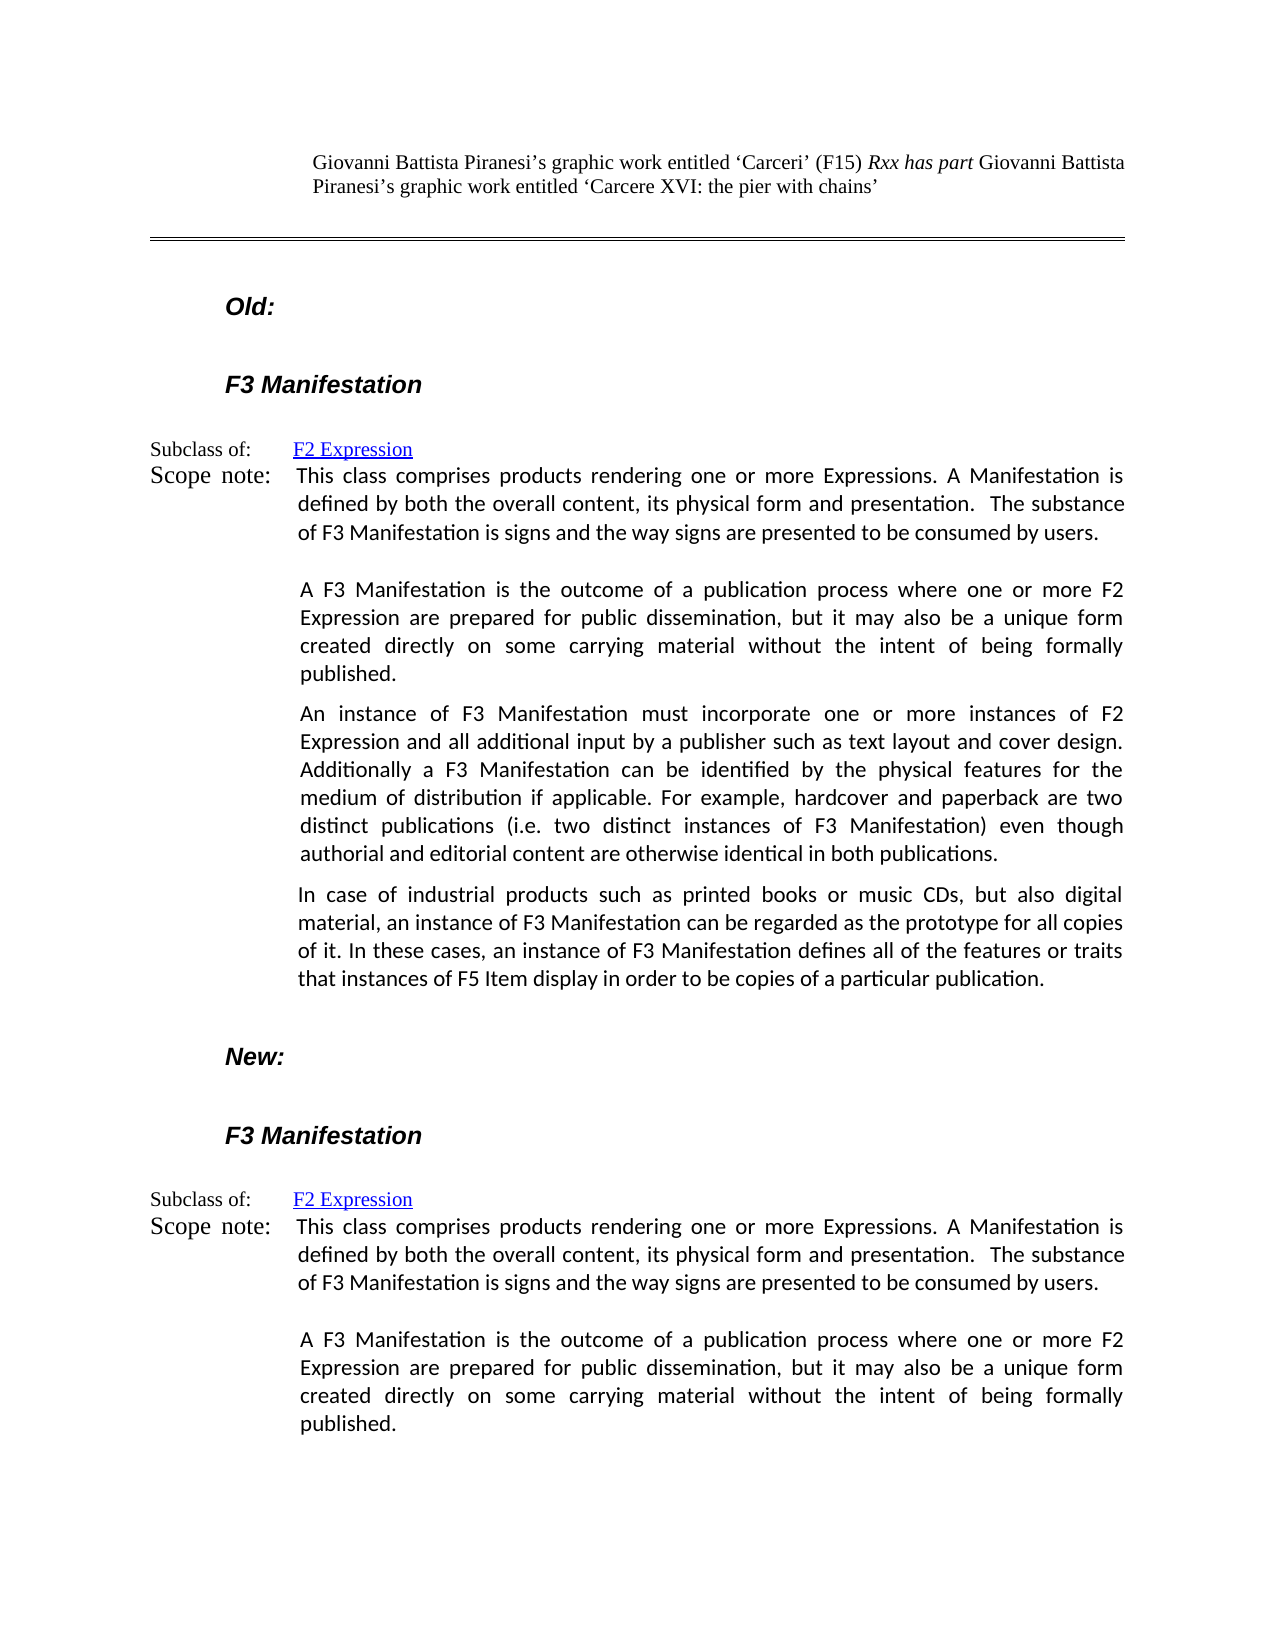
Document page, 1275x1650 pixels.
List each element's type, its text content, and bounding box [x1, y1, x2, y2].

text Subclass of: F2 Expression [150, 436, 1125, 461]
text Scope note: This class comprises products rendering one or more Expressions. A Manifestation is defined by both the overall content, its physical form and presentation. The substance of F3 Manifestation is signs and the way signs are presented to be consumed by users. [150, 461, 1125, 546]
text An instance of F3 Manifestation must incorporate one or more instances of F2 Expression and all additional input by a publisher such as text layout and cover design. Additionally a F3 Manifestation can be identified by the physical features for the medium of distribution if applicable. For example, hardcover and paperback are two distinct publications (i.e. two distinct instances of F3 Manifestation) even though authorial and editorial content are otherwise identical in both publications. [300, 699, 1125, 867]
text Scope note: This class comprises products rendering one or more Expressions. A Manifestation is defined by both the overall content, its physical form and presentation. The substance of F3 Manifestation is signs and the way signs are presented to be consumed by users. [150, 1211, 1125, 1296]
text Subclass of: F2 Expression [150, 1187, 1125, 1211]
text In case of industrial products such as printed books or music CDs, but also digital material, an instance of F3 Manifestation can be regarded as the prototype for all copies of it. In these cases, an instance of F3 Manifestation defines all of the features or traits that instances of F5 Item display in order to be copies of a particular publication. [298, 880, 1125, 992]
subtitle F3 Manifestation [150, 370, 1125, 399]
subtitle Old: [150, 291, 1125, 320]
subtitle F3 Manifestation [150, 1121, 1125, 1149]
subtitle New: [150, 1042, 1125, 1071]
text A F3 Manifestation is the outcome of a publication process where one or more F2 Expression are prepared for public dissemination, but it may also be a unique form created directly on some carrying material without the intent of being formally published. [300, 1325, 1125, 1437]
text A F3 Manifestation is the outcome of a publication process where one or more F2 Expression are prepared for public dissemination, but it may also be a unique form created directly on some carrying material without the intent of being formally published. [300, 575, 1125, 687]
text Giovanni Battista Piranesi’s graphic work entitled ‘Carceri’ (F15) Rxx has part Giovanni Battista Piranesi’s graphic work entitled ‘Carcere XVI: the pier with chains’ [312, 150, 1125, 198]
